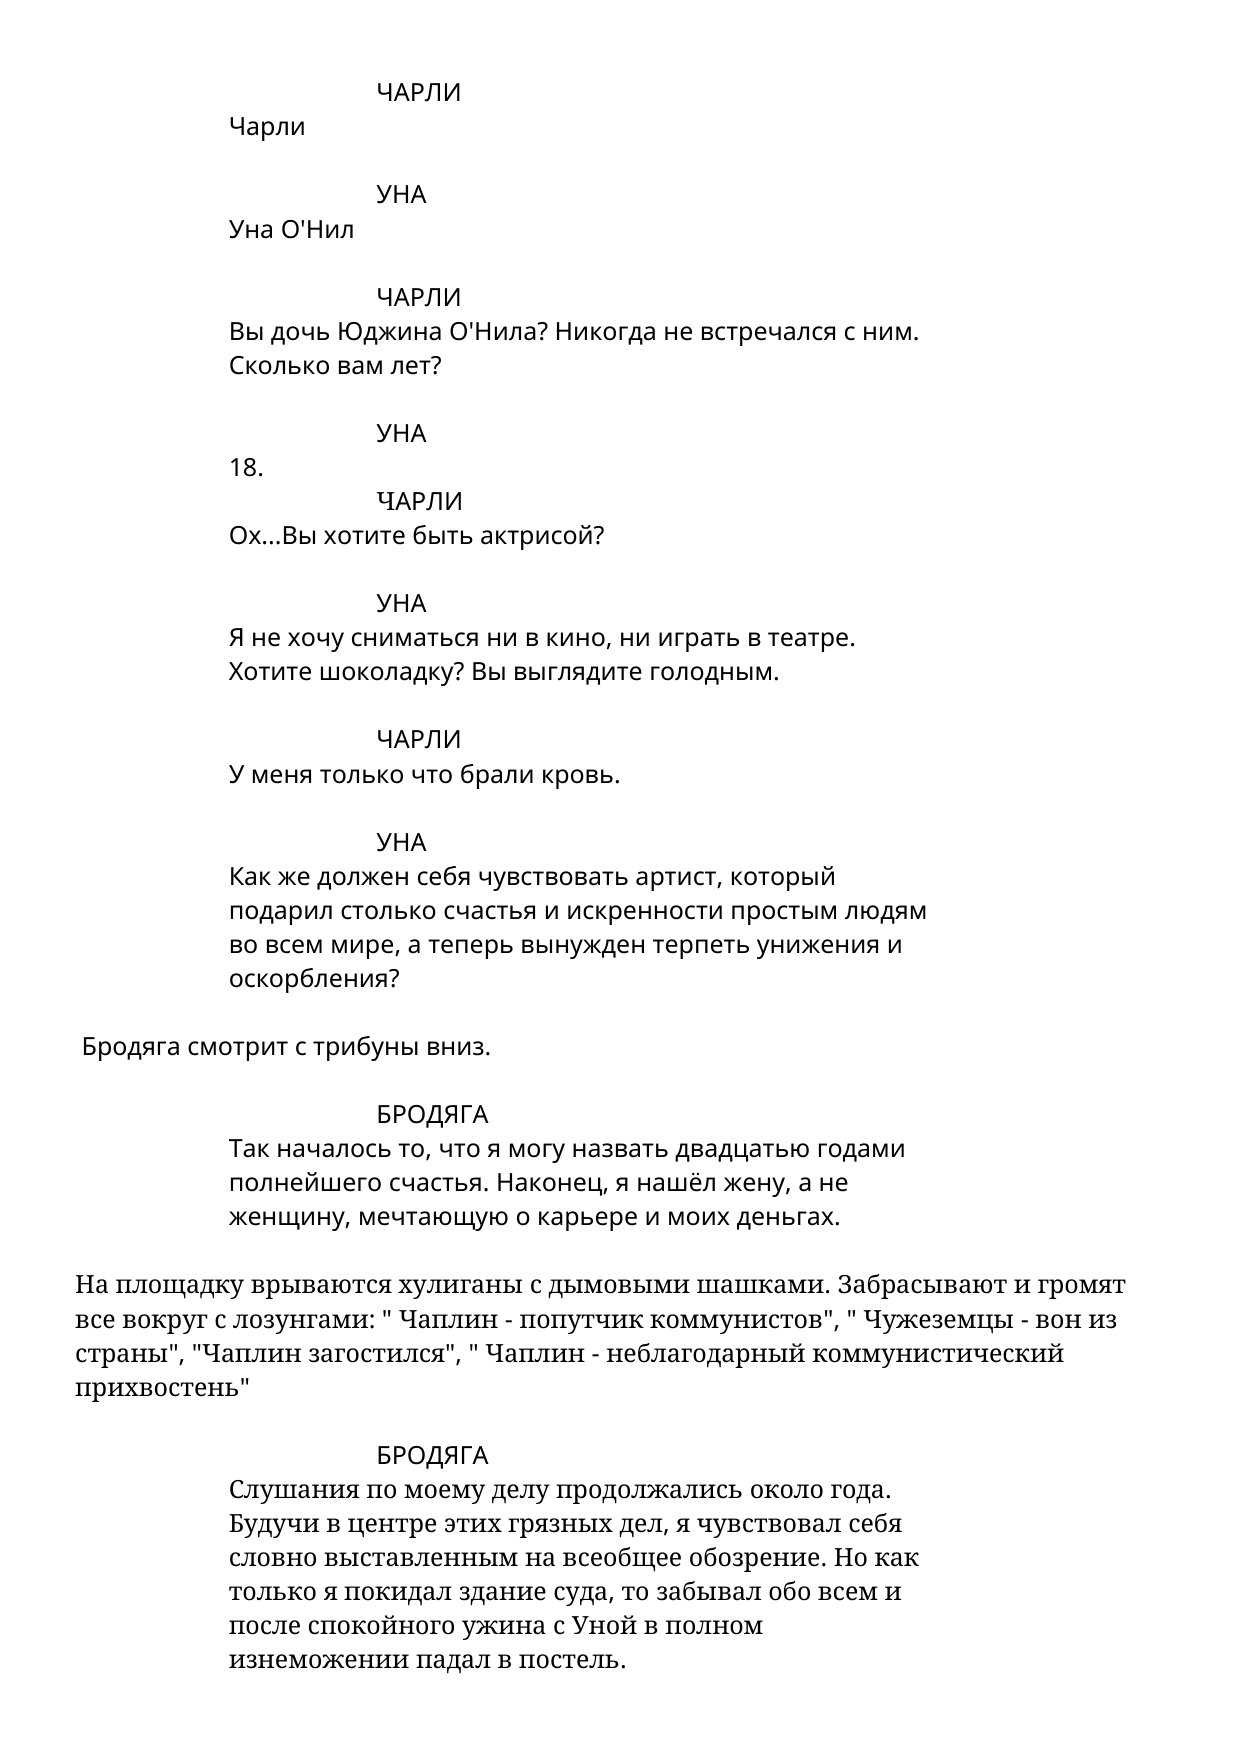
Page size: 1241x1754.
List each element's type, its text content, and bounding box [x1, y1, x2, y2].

text Бродяга смотрит с трибуны вниз. [75, 1029, 1165, 1063]
text Вы дочь Юджина О'Нила? Никогда не встречался с ним. Сколько вам лет? [228, 313, 929, 382]
text На площадку врываются хулиганы с дымовыми шашками. Забрасывают и громят все вокруг с лозунгами: " Чаплин - попутчик коммунистов", " Чужеземцы - вон из страны", "Чаплин загостился", " Чаплин - неблагодарный коммунистический прихвостень" [75, 1267, 1165, 1403]
text ЧАРЛИ [376, 75, 1133, 109]
text У меня только что брали кровь. [228, 756, 929, 790]
text ЧАРЛИ [376, 722, 1133, 756]
text Слушания по моему делу продолжались около года. Будучи в центре этих грязных дел, я чувствовал себя словно выставленным на всеобщее обозрение. Но как только я покидал здание суда, то забывал обо всем и после спокойного ужина с Уной в полном изнеможении падал в постель. [228, 1472, 929, 1676]
text Я не хочу сниматься ни в кино, ни играть в театре. Хотите шоколадку? Вы выглядите голодным. [228, 620, 929, 688]
text Ох...Вы хотите быть актрисой? [228, 518, 929, 552]
text Так началось то, что я могу назвать двадцатью годами полнейшего счастья. Наконец, я нашёл жену, а не женщину, мечтающую о карьере и моих деньгах. [228, 1131, 929, 1233]
text ЧАРЛИ [376, 484, 1133, 518]
text УНА [376, 824, 1133, 858]
text Чарли [228, 109, 929, 143]
text ЧАРЛИ [376, 279, 1133, 313]
text УНА [376, 177, 1133, 211]
text Уна О'Нил [228, 211, 929, 245]
text БРОДЯГА [376, 1437, 1133, 1472]
text УНА [376, 586, 1133, 620]
text УНА [376, 416, 1133, 450]
text 18. [228, 450, 929, 484]
text БРОДЯГА [376, 1097, 1133, 1131]
text Как же должен себя чувствовать артист, который подарил столько счастья и искренности простым людям во всем мире, а теперь вынужден терпеть унижения и оскорбления? [228, 858, 929, 995]
